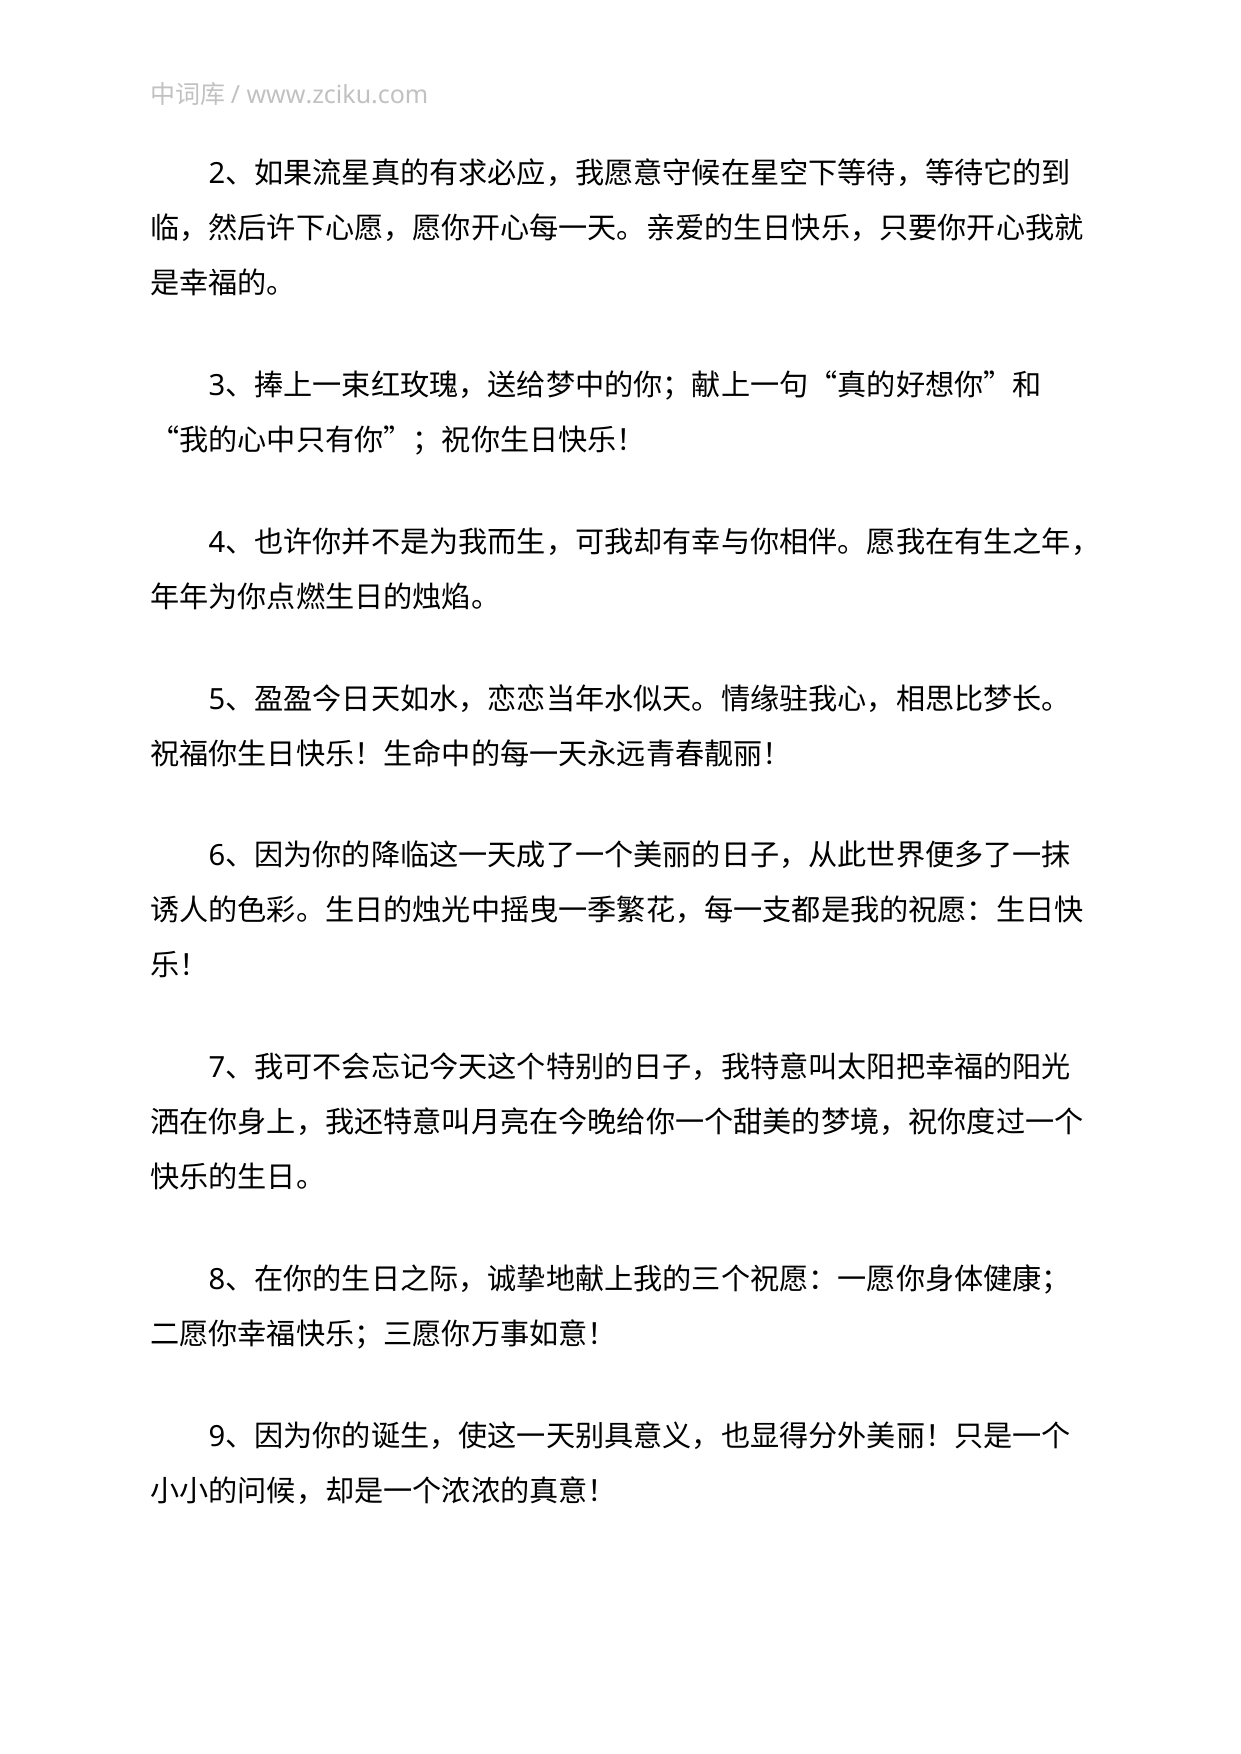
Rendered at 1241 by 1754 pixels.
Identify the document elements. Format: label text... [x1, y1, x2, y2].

text 3、捧上一束红玫瑰，送给梦中的你；献上一句“真的好想你”和“我的心中只有你”；祝你生日快乐！ [150, 362, 1090, 459]
text 9、因为你的诞生，使这一天别具意义，也显得分外美丽！只是一个小小的问候，却是一个浓浓的真意！ [150, 1412, 1090, 1509]
text 7、我可不会忘记今天这个特别的日子，我特意叫太阳把幸福的阳光洒在你身上，我还特意叫月亮在今晚给你一个甜美的梦境，祝你度过一个快乐的生日。 [150, 1044, 1090, 1196]
text 8、在你的生日之际，诚挚地献上我的三个祝愿：一愿你身体健康；二愿你幸福快乐；三愿你万事如意！ [150, 1255, 1090, 1353]
text 6、因为你的降临这一天成了一个美丽的日子，从此世界便多了一抹诱人的色彩。生日的烛光中摇曳一季繁花，每一支都是我的祝愿：生日快乐！ [150, 832, 1090, 984]
text 4、也许你并不是为我而生，可我却有幸与你相伴。愿我在有生之年，年年为你点燃生日的烛焰。 [150, 518, 1090, 616]
text 2、如果流星真的有求必应，我愿意守候在星空下等待，等待它的到临，然后许下心愿，愿你开心每一天。亲爱的生日快乐，只要你开心我就是幸福的。 [150, 150, 1090, 302]
text 5、盈盈今日天如水，恋恋当年水似天。情缘驻我心，相思比梦长。祝福你生日快乐！生命中的每一天永远青春靓丽！ [150, 675, 1090, 772]
